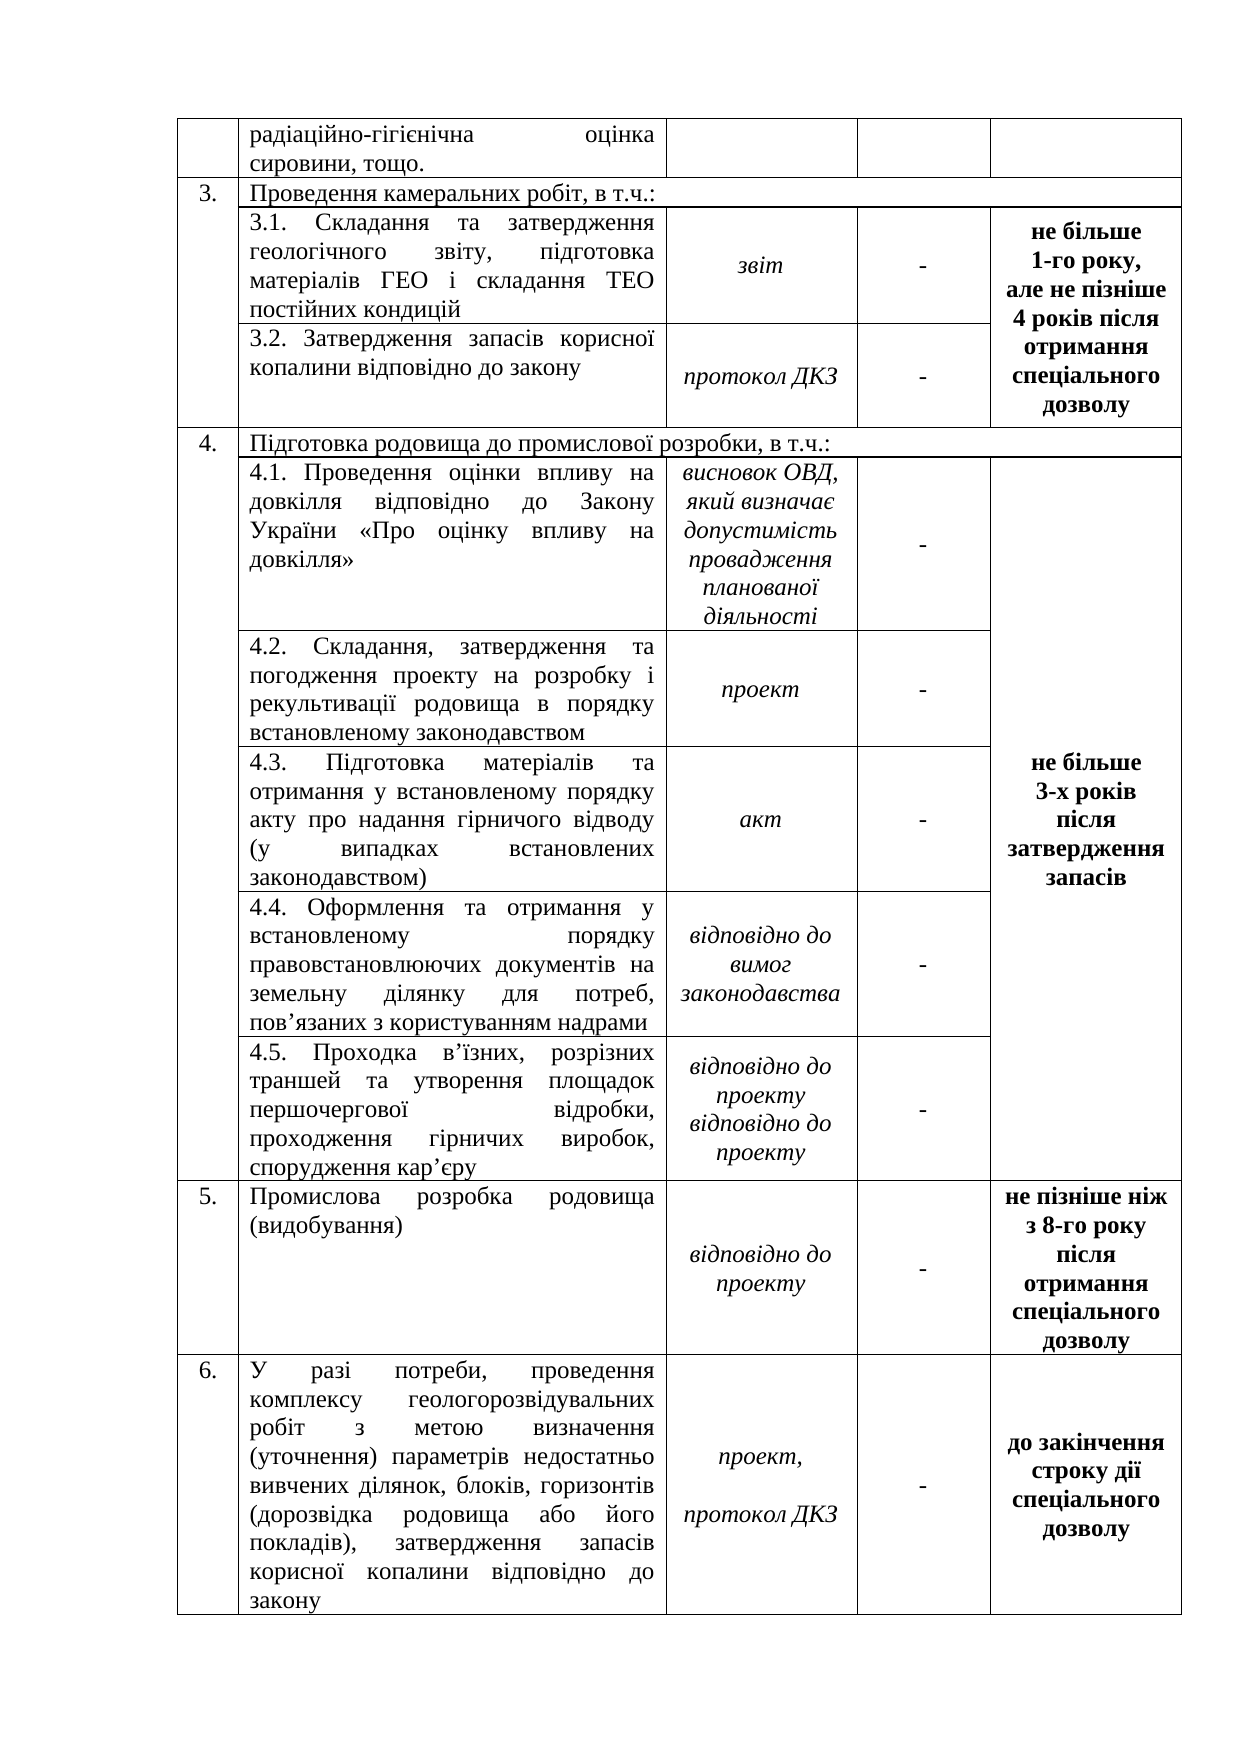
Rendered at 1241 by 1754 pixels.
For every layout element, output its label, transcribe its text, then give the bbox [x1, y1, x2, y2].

table_cell 3.2. Затвердження запасів корисної копалини відповідно до закону [239, 324, 666, 427]
table_cell 4.5. Проходка в’їзних, розрізних траншей та утворення площадок першочергової відробки, проходження гірничих виробок, спорудження кар’єру [239, 1037, 666, 1180]
table_cell 4.1. Проведення оцінки впливу на довкілля відповідно до Закону України «Про оцінку впливу на довкілля» [239, 458, 666, 630]
table_cell відповідно до проекту відповідно до проекту [667, 1037, 857, 1180]
table_cell відповідно до вимог законодавства [667, 892, 857, 1036]
table_cell 4.2. Складання, затвердження та погодження проекту на розробку і рекультивації родовища в порядку встановленому законодавством [239, 631, 666, 746]
table_cell - [858, 631, 990, 746]
table_cell Підготовка родовища до промислової розробки, в т.ч.: [239, 428, 1181, 456]
table_cell - [858, 119, 990, 177]
table_cell - [858, 1181, 990, 1354]
table_cell не більше 3-х років після затвердження запасів [991, 458, 1181, 1180]
table_cell проект, протокол ДКЗ [667, 1355, 857, 1614]
table_cell - [858, 892, 990, 1036]
table_cell 4.4. Оформлення та отримання у встановленому порядку правовстановлюючих документів на земельну ділянку для потреб, пов’язаних з користуванням надрами [239, 892, 666, 1036]
table_cell не пізніше ніж з 8-го року після отримання спеціального дозволу [991, 1181, 1181, 1354]
table_cell 4.3. Підготовка матеріалів та отримання у встановленому порядку акту про надання гірничого відводу (у випадках встановлених законодавством) [239, 747, 666, 891]
table_cell акт [667, 747, 857, 891]
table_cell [667, 119, 857, 177]
table_cell 3. [178, 178, 238, 427]
table_cell - [858, 324, 990, 427]
table_cell Проведення камеральних робіт, в т.ч.: [239, 178, 1181, 206]
table_cell 6. [178, 1355, 238, 1614]
table_cell відповідно до проекту [667, 1181, 857, 1354]
table_cell до закінчення строку дії спеціального дозволу [991, 1355, 1181, 1614]
table_cell Промислова розробка родовища (видобування) [239, 1181, 666, 1354]
table_cell проект [667, 631, 857, 746]
table_cell У разі потреби, проведення комплексу геологорозвідувальних робіт з метою визначення (уточнення) параметрів недостатньо вивчених ділянок, блоків, горизонтів (дорозвідка родовища або його покладів), затвердження запасів корисної копалини відповідно до закону [239, 1355, 666, 1614]
table_cell - [858, 1037, 990, 1180]
table_cell висновок ОВД, який визначає допустимість провадження планованої діяльності [667, 458, 857, 630]
table_cell не більше 1-го року, але не пізніше 4 років після отримання спеціального дозволу [991, 208, 1181, 427]
table_cell - [858, 747, 990, 891]
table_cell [239, 119, 666, 177]
table_cell звіт [667, 208, 857, 322]
table_cell протокол ДКЗ [667, 324, 857, 427]
table_cell 4. [178, 428, 238, 1180]
table_cell 3.1. Складання та затвердження геологічного звіту, підготовка матеріалів ГЕО і складання ТЕО постійних кондицій [239, 208, 666, 322]
table_cell - [858, 458, 990, 630]
table_cell 5. [178, 1181, 238, 1354]
table_cell - [858, 1355, 990, 1614]
table_cell - [858, 208, 990, 322]
